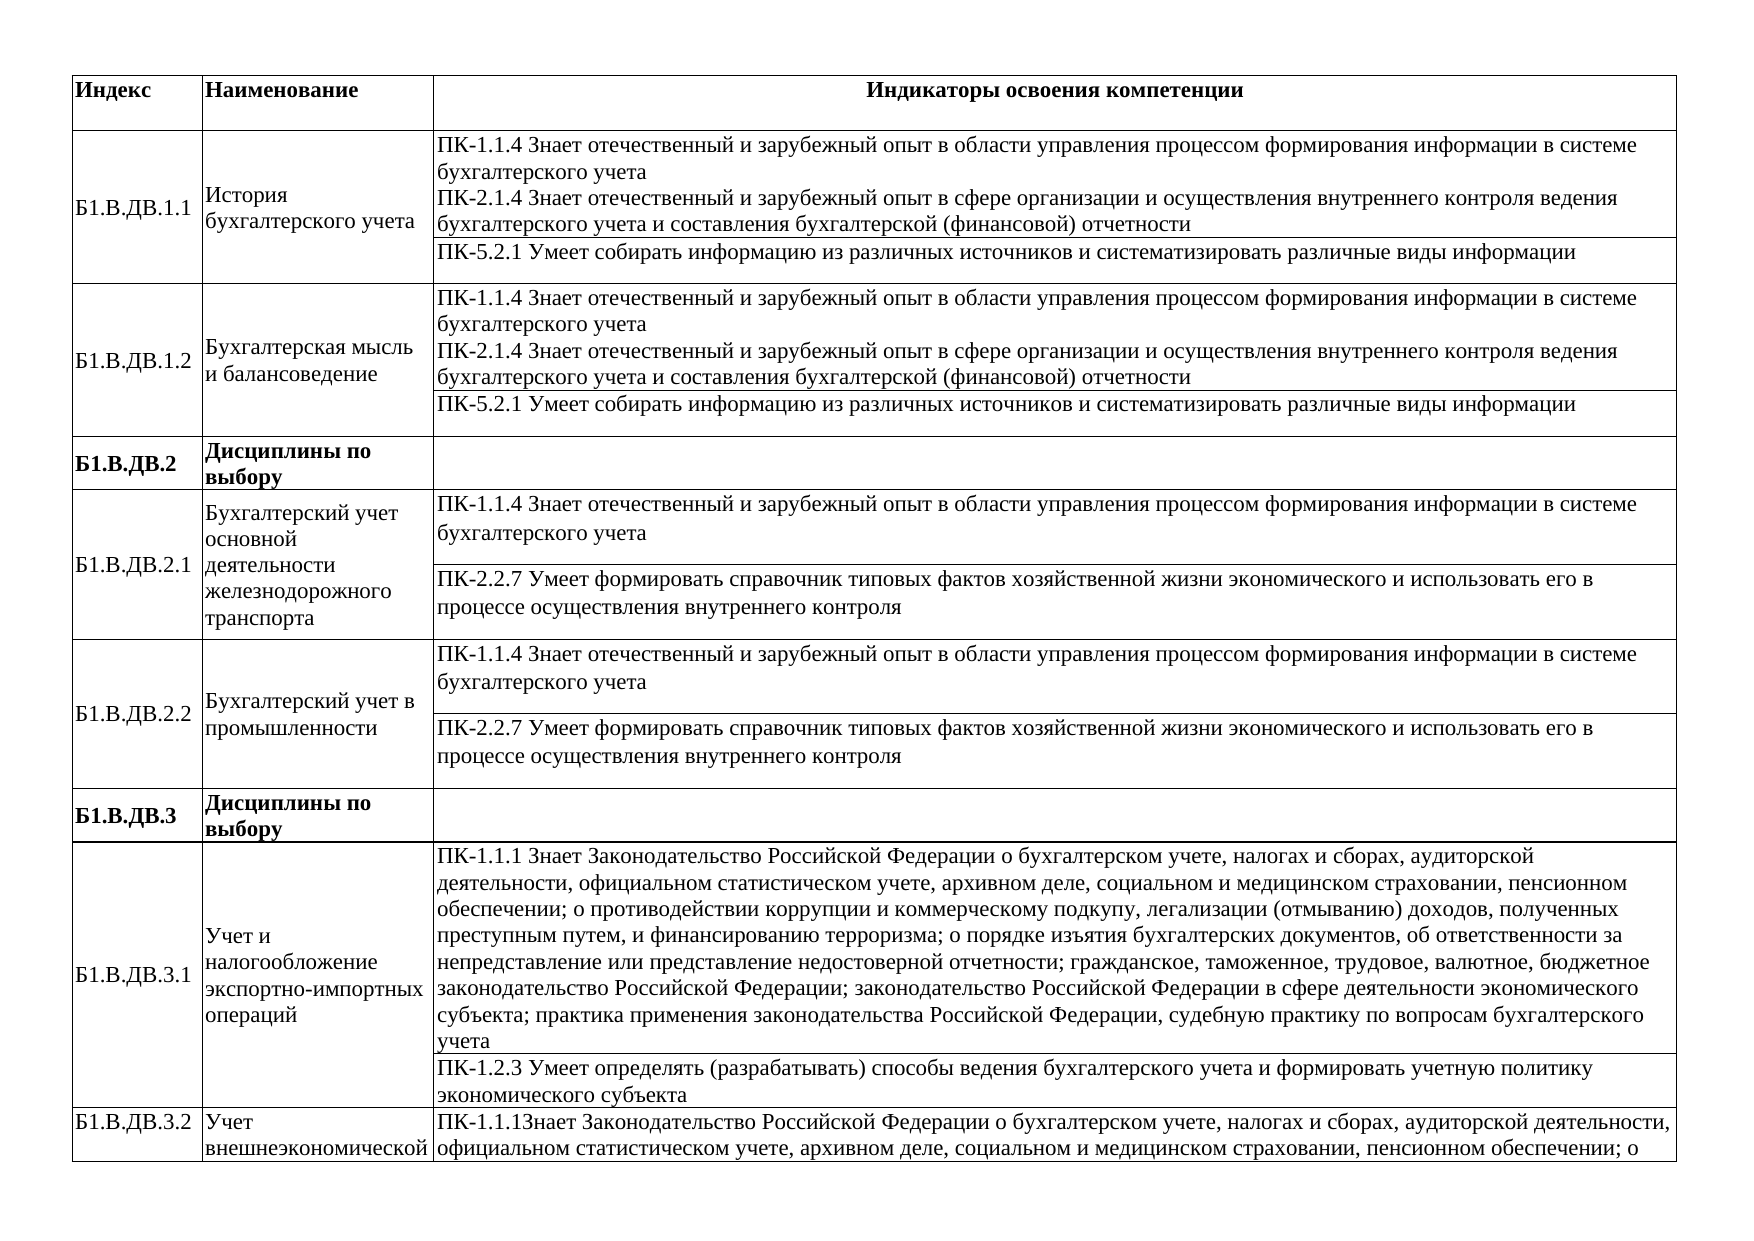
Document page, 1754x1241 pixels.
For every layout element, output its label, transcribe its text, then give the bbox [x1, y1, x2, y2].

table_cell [434, 1108, 1676, 1161]
table_cell Б1.В.ДВ.2 [73, 437, 202, 489]
table_cell ПК-5.2.1 Умеет собирать информацию из различных источников и систематизировать различные виды информации [434, 391, 1676, 436]
table_cell Дисциплины по выбору [203, 789, 433, 841]
table_cell История бухгалтерского учета [203, 131, 433, 283]
table_cell [434, 789, 1676, 841]
table_cell Бухгалтерский учет основной деятельности железнодорожного транспорта [203, 490, 433, 638]
table_header Наименование [203, 76, 433, 130]
table_cell Б1.В.ДВ.3 [73, 789, 202, 841]
table_cell [434, 437, 1676, 489]
table_cell Дисциплины по выбору [203, 437, 433, 489]
table_cell Б1.В.ДВ.3.1 [73, 843, 202, 1107]
table_cell Бухгалтерская мысль и балансоведение [203, 284, 433, 436]
table_cell ПК-2.2.7 Умеет формировать справочник типовых фактов хозяйственной жизни экономического и использовать его в процессе осуществления внутреннего контроля [434, 565, 1676, 638]
table_cell Б1.В.ДВ.1.1 [73, 131, 202, 283]
table_cell ПК-1.1.4 Знает отечественный и зарубежный опыт в области управления процессом формирования информации в системе бухгалтерского учета [434, 640, 1676, 713]
table_cell ПК-1.1.4 Знает отечественный и зарубежный опыт в области управления процессом формирования информации в системе бухгалтерского учета ПК-2.1.4 Знает отечественный и зарубежный опыт в сфере организации и осуществления внутреннего контроля ведения бухгалтерского учета и составления бухгалтерской (финансовой) отчетности [434, 131, 1676, 237]
table_cell ПК-5.2.1 Умеет собирать информацию из различных источников и систематизировать различные виды информации [434, 238, 1676, 283]
table_cell Учет и налогообложение экспортно-импортных операций [203, 843, 433, 1107]
table_cell Бухгалтерский учет в промышленности [203, 640, 433, 788]
table_cell ПК-1.1.4 Знает отечественный и зарубежный опыт в области управления процессом формирования информации в системе бухгалтерского учета [434, 490, 1676, 564]
table_cell ПК-1.2.3 Умеет определять (разрабатывать) способы ведения бухгалтерского учета и формировать учетную политику экономического субъекта [434, 1054, 1676, 1107]
table_cell ПК-1.1.4 Знает отечественный и зарубежный опыт в области управления процессом формирования информации в системе бухгалтерского учета ПК-2.1.4 Знает отечественный и зарубежный опыт в сфере организации и осуществления внутреннего контроля ведения бухгалтерского учета и составления бухгалтерской (финансовой) отчетности [434, 284, 1676, 389]
table_cell Б1.В.ДВ.3.2 [73, 1108, 202, 1161]
table_header Индекс [73, 76, 202, 130]
table_cell Б1.В.ДВ.2.2 [73, 640, 202, 788]
table_header Индикаторы освоения компетенции [434, 76, 1676, 130]
table_cell Б1.В.ДВ.1.2 [73, 284, 202, 436]
table_cell Б1.В.ДВ.2.1 [73, 490, 202, 638]
table_cell Учет внешнеэкономической деятельности [203, 1108, 433, 1161]
table_cell ПК-2.2.7 Умеет формировать справочник типовых фактов хозяйственной жизни экономического и использовать его в процессе осуществления внутреннего контроля [434, 714, 1676, 788]
